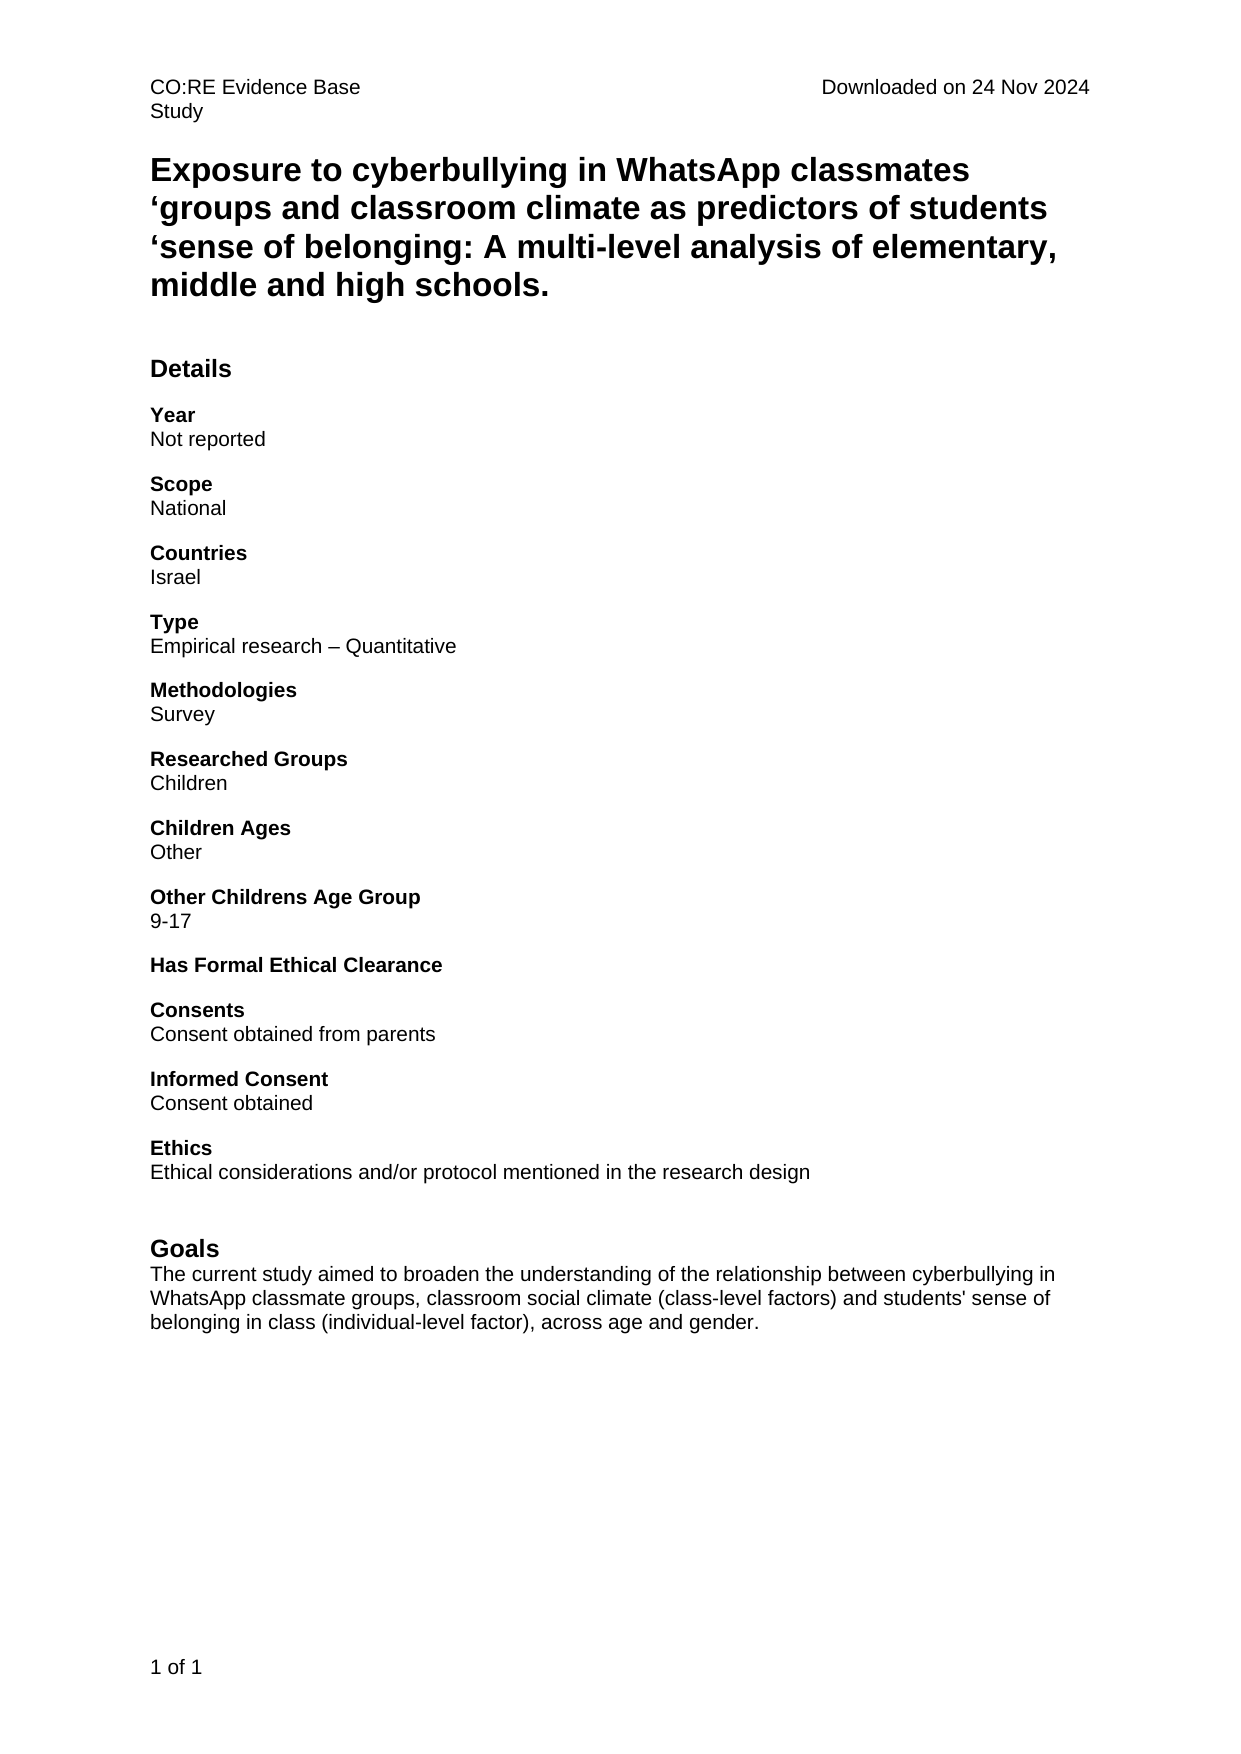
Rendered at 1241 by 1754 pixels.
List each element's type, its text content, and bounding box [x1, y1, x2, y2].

text Other [150, 840, 1090, 864]
subtitle Details [150, 354, 1090, 382]
text Children [150, 771, 1090, 795]
text Israel [150, 565, 1090, 589]
subtitle Scope [150, 472, 1090, 496]
subtitle Has Formal Ethical Clearance [150, 953, 1090, 977]
subtitle Ethics [150, 1136, 1090, 1159]
subtitle Informed Consent [150, 1067, 1090, 1091]
subtitle Year [150, 403, 1090, 427]
subtitle Children Ages [150, 816, 1090, 840]
subtitle Goals [150, 1233, 1090, 1262]
subtitle Type [150, 609, 1090, 633]
title Exposure to cyberbullying in WhatsApp classmates ‘groups and classroom climate as predictors of students ‘sense of belonging: A multi-level analysis of elementary, middle and high schools. [150, 150, 1090, 304]
text The current study aimed to broaden the understanding of the relationship between cyberbullying in WhatsApp classmate groups, classroom social climate (class-level factors) and students' sense of belonging in class (individual-level factor), across age and gender. [150, 1262, 1090, 1334]
subtitle Consents [150, 998, 1090, 1022]
subtitle Methodologies [150, 678, 1090, 702]
text Empirical research – Quantitative [150, 633, 1090, 657]
text Ethical considerations and/or protocol mentioned in the research design [150, 1159, 1090, 1183]
text 9-17 [150, 908, 1090, 932]
text Consent obtained [150, 1091, 1090, 1115]
subtitle Researched Groups [150, 747, 1090, 771]
text Consent obtained from parents [150, 1022, 1090, 1046]
text Not reported [150, 427, 1090, 451]
text Survey [150, 702, 1090, 726]
subtitle Other Childrens Age Group [150, 884, 1090, 908]
subtitle Countries [150, 541, 1090, 565]
text National [150, 496, 1090, 520]
